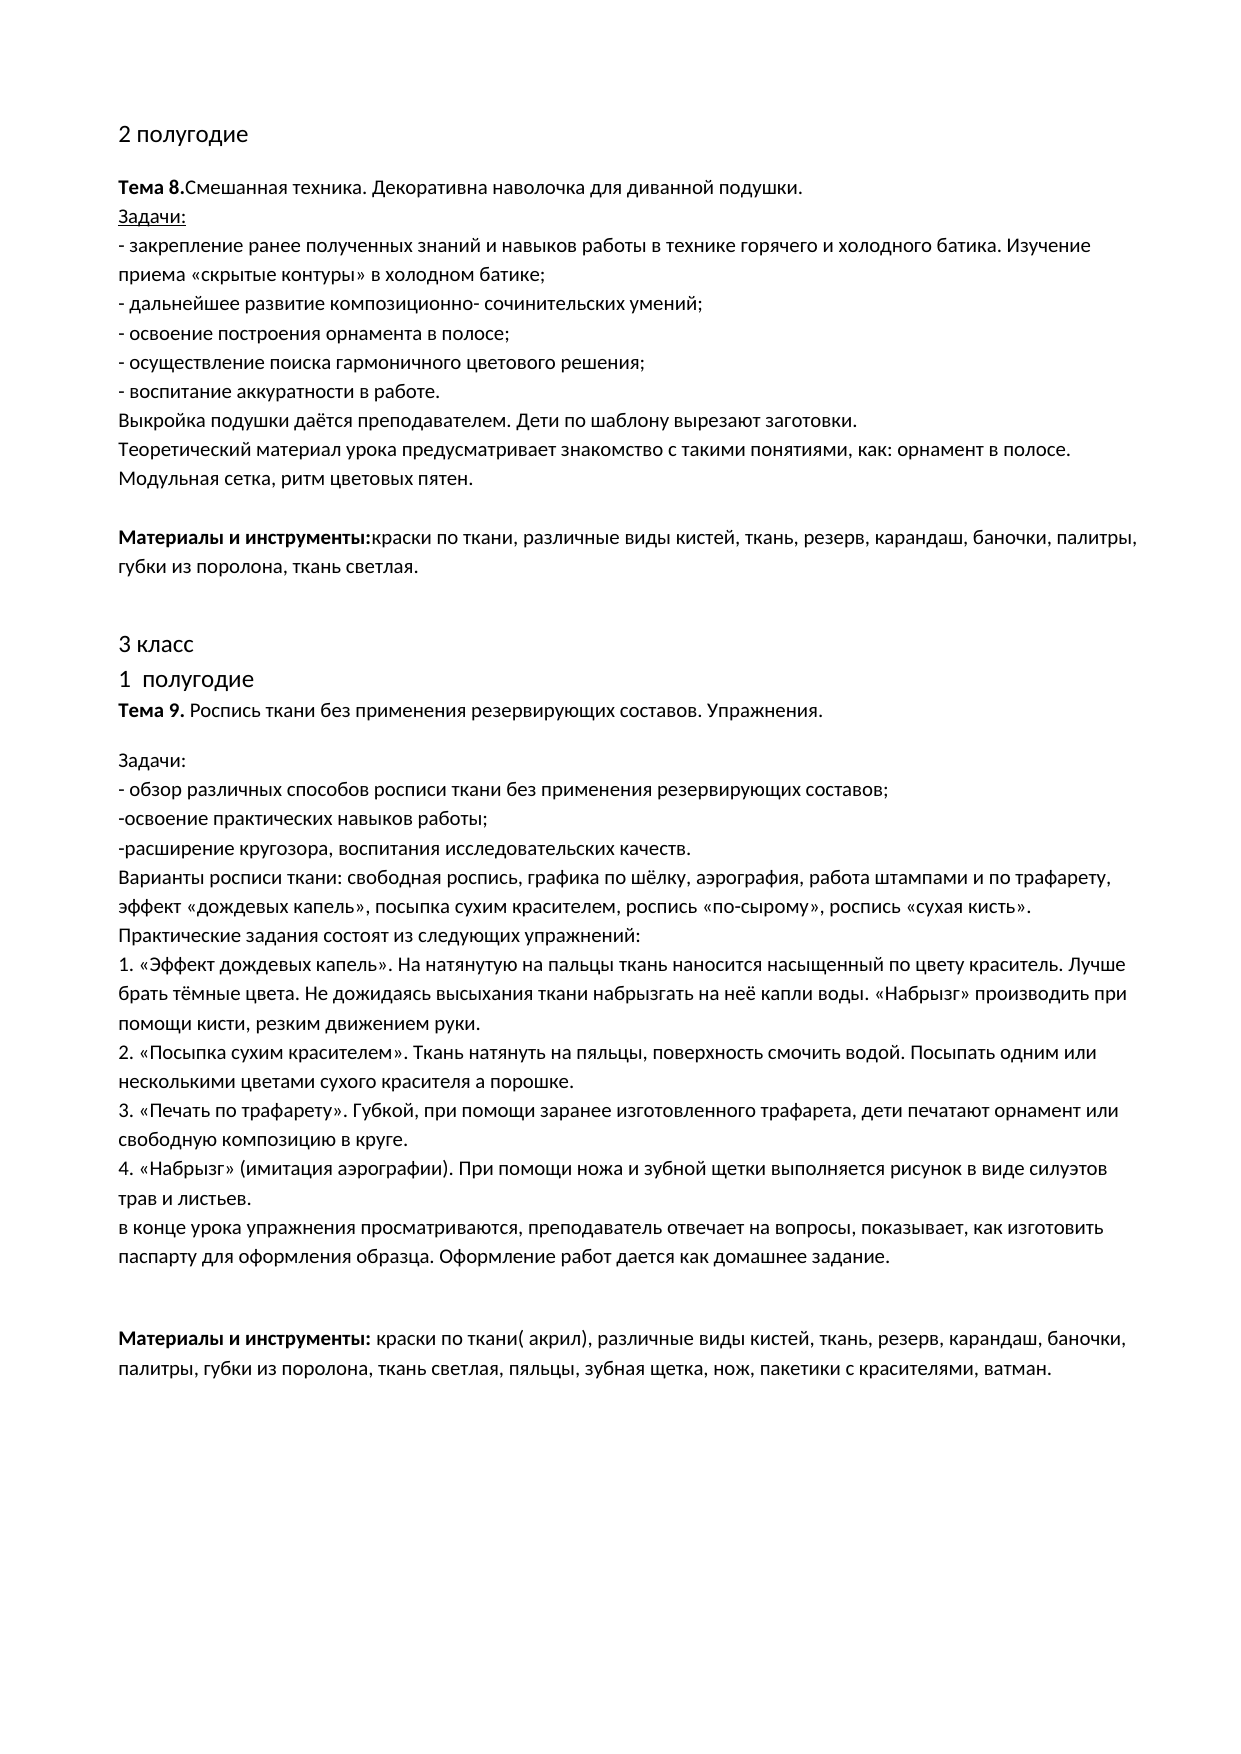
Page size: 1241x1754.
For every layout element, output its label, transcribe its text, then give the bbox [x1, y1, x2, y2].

text 3 класс 1 полугодие Тема 9. Роспись ткани без применения резервирующих составов. Упражнения. [118, 603, 1152, 723]
text 2 полугодие [118, 118, 1152, 149]
text Тема 8.Смешанная техника. Декоративна наволочка для диванной подушки. Задачи: - закрепление ранее полученных знаний и навыков работы в технике горячего и холодного батика. Изучение приема «скрытые контуры» в холодном батике; - дальнейшее развитие композиционно- сочинительских умений; - освоение построения орнамента в полосе; - осуществление поиска гармоничного цветового решения; - воспитание аккуратности в работе. Выкройка подушки даётся преподавателем. Дети по шаблону вырезают заготовки. Теоретический материал урока предусматривает знакомство с такими понятиями, как: орнамент в полосе. Модульная сетка, ритм цветовых пятен. Материалы и инструменты:краски по ткани, различные виды кистей, ткань, резерв, карандаш, баночки, палитры, губки из поролона, ткань светлая. [118, 174, 1152, 578]
text Материалы и инструменты: краски по ткани( акрил), различные виды кистей, ткань, резерв, карандаш, баночки, палитры, губки из поролона, ткань светлая, пяльцы, зубная щетка, нож, пакетики с красителями, ватман. [118, 1326, 1152, 1380]
text Задачи: - обзор различных способов росписи ткани без применения резервирующих составов; -освоение практических навыков работы; -расширение кругозора, воспитания исследовательских качеств. Варианты росписи ткани: свободная роспись, графика по шёлку, аэрография, работа штампами и по трафарету, эффект «дождевых капель», посыпка сухим красителем, роспись «по-сырому», роспись «сухая кисть». Практические задания состоят из следующих упражнений: 1. «Эффект дождевых капель». На натянутую на пальцы ткань наносится насыщенный по цвету краситель. Лучше брать тёмные цвета. Не дожидаясь высыхания ткани набрызгать на неё капли воды. «Набрызг» производить при помощи кисти, резким движением руки. 2. «Посыпка сухим красителем». Ткань натянуть на пяльцы, поверхность смочить водой. Посыпать одним или несколькими цветами сухого красителя а порошке. 3. «Печать по трафарету». Губкой, при помощи заранее изготовленного трафарета, дети печатают орнамент или свободную композицию в круге. 4. «Набрызг» (имитация аэрографии). При помощи ножа и зубной щетки выполняется рисунок в виде силуэтов трав и листьев. в конце урока упражнения просматриваются, преподаватель отвечает на вопросы, показывает, как изготовить паспарту для оформления образца. Оформление работ дается как домашнее задание. [118, 747, 1152, 1301]
